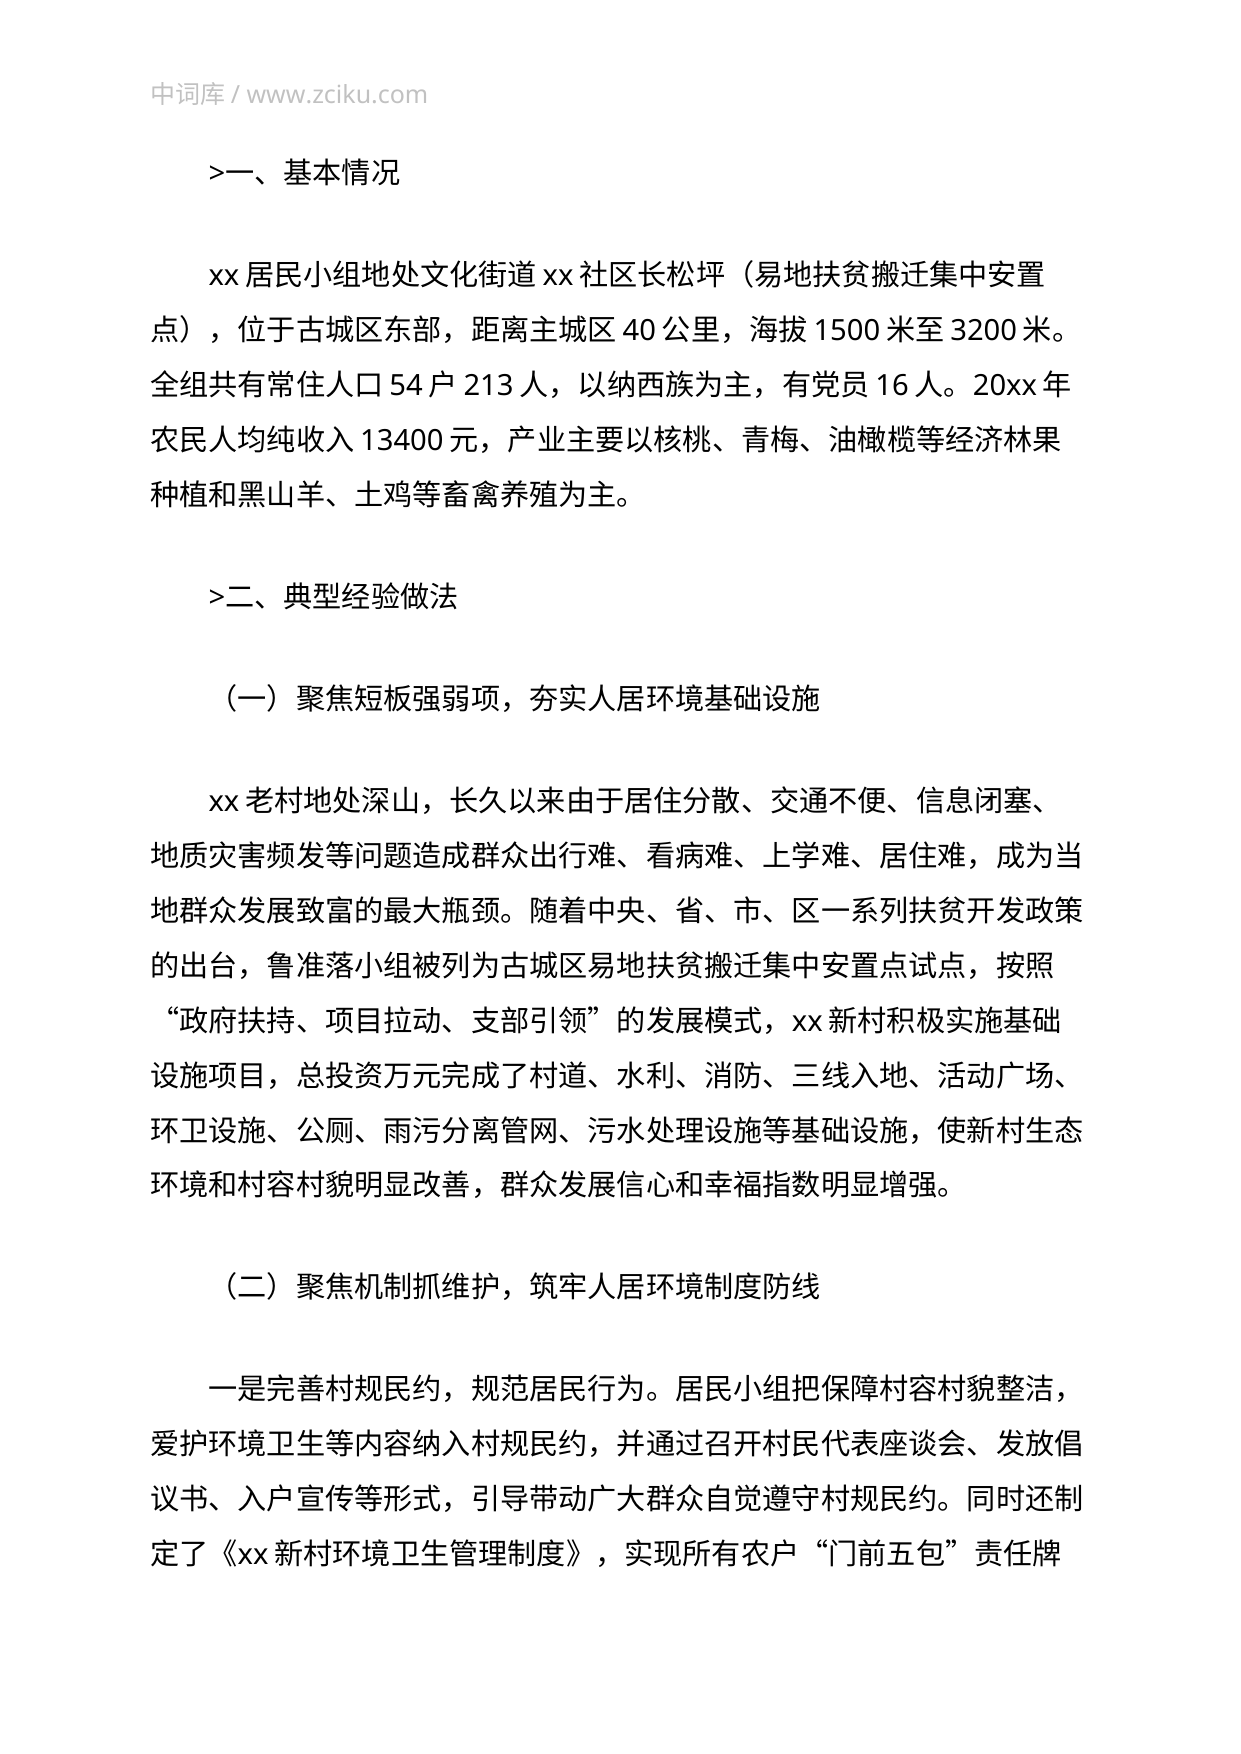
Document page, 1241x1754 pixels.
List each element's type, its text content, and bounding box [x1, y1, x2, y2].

text xx老村地处深山，长久以来由于居住分散、交通不便、信息闭塞、地质灾害频发等问题造成群众出行难、看病难、上学难、居住难，成为当地群众发展致富的最大瓶颈。随着中央、省、市、区一系列扶贫开发政策的出台，鲁准落小组被列为古城区易地扶贫搬迁集中安置点试点，按照“政府扶持、项目拉动、支部引领”的发展模式，xx新村积极实施基础设施项目，总投资万元完成了村道、水利、消防、三线入地、活动广场、环卫设施、公厕、雨污分离管网、污水处理设施等基础设施，使新村生态环境和村容村貌明显改善，群众发展信心和幸福指数明显增强。 [150, 777, 1090, 1204]
text （一）聚焦短板强弱项，夯实人居环境基础设施 [150, 676, 1090, 718]
text >二、典型经验做法 [150, 574, 1090, 616]
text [150, 1366, 1090, 1573]
text （二）聚焦机制抓维护，筑牢人居环境制度防线 [150, 1264, 1090, 1306]
text xx居民小组地处文化街道xx社区长松坪（易地扶贫搬迁集中安置点），位于古城区东部，距离主城区40公里，海拔1500米至3200米。全组共有常住人口54户213人，以纳西族为主，有党员16人。20xx年农民人均纯收入13400元，产业主要以核桃、青梅、油橄榄等经济林果种植和黑山羊、土鸡等畜禽养殖为主。 [150, 252, 1090, 514]
text >一、基本情况 [150, 150, 1090, 192]
